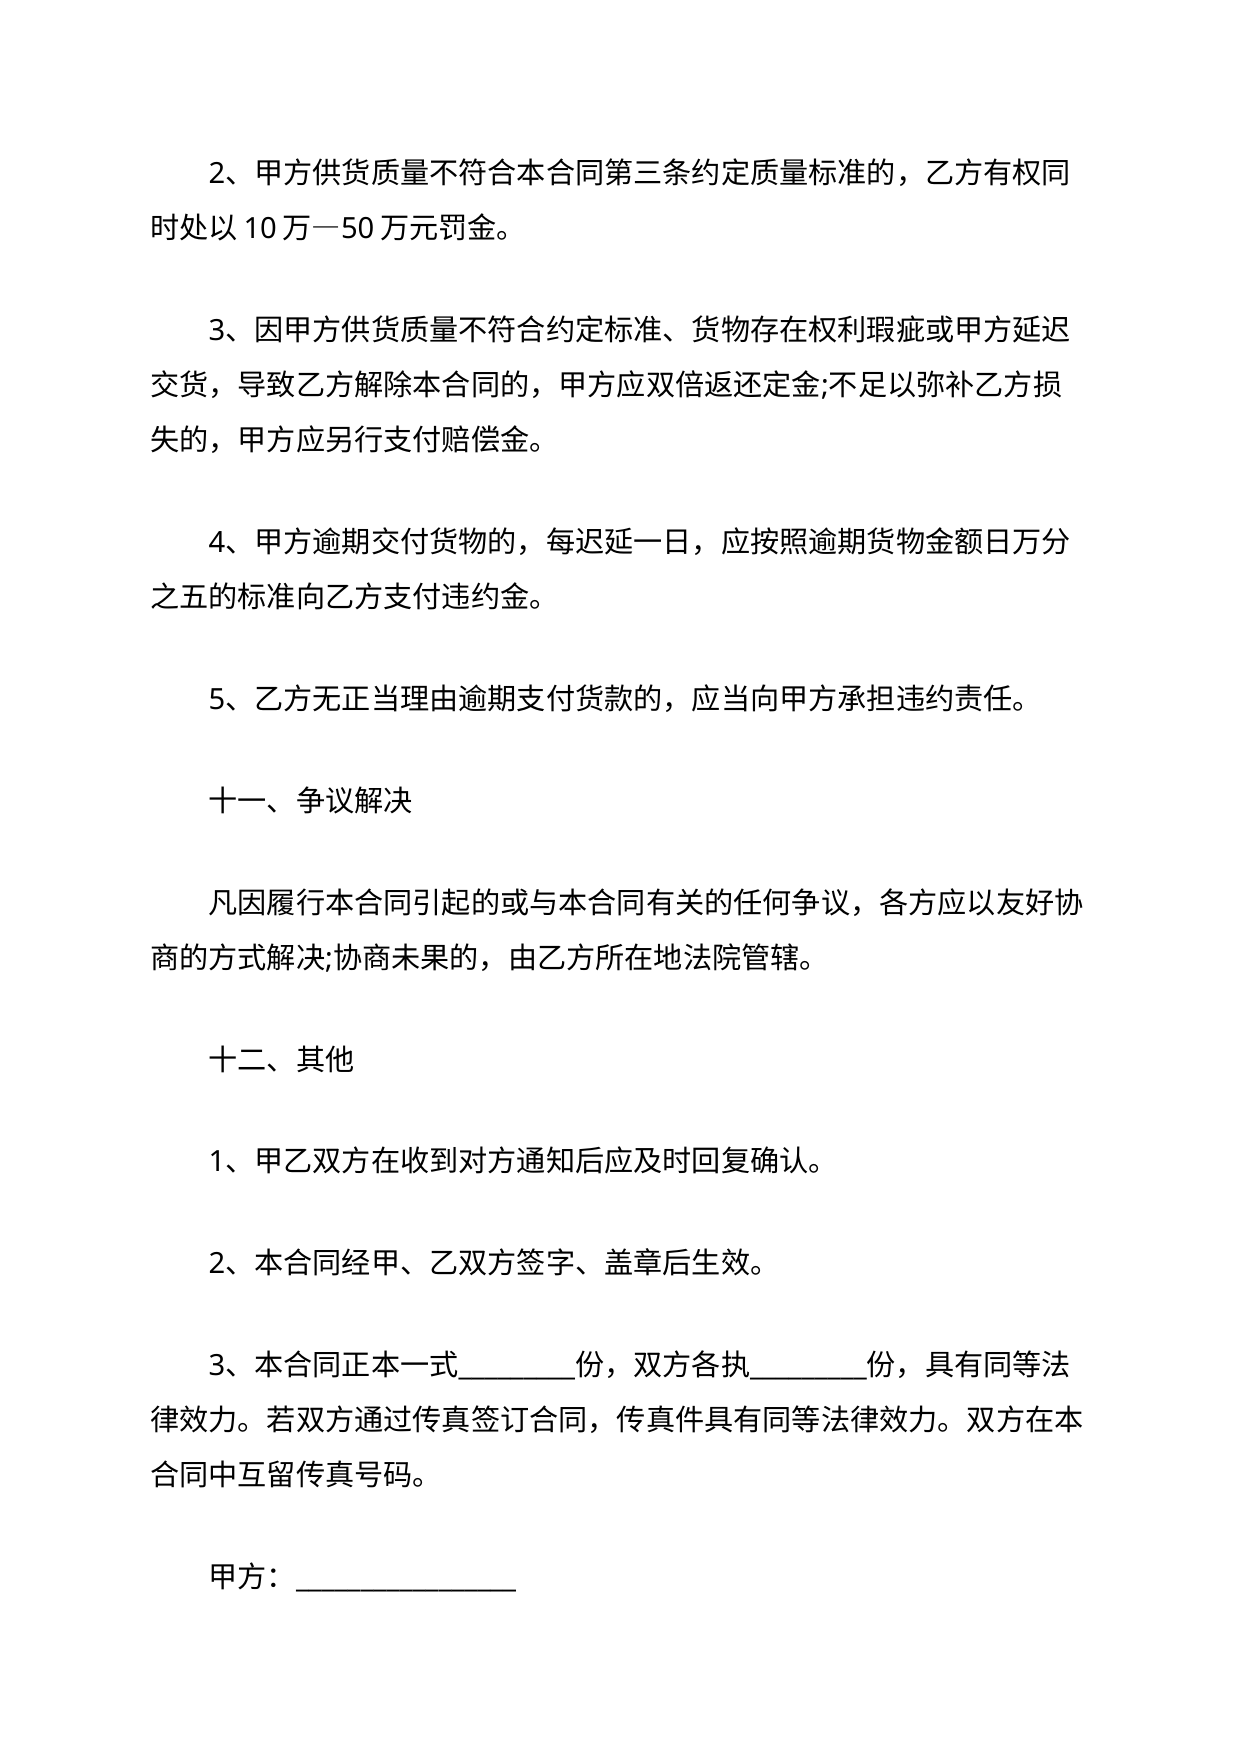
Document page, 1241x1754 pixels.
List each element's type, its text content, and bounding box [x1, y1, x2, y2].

text 凡因履行本合同引起的或与本合同有关的任何争议，各方应以友好协商的方式解决;协商未果的，由乙方所在地法院管辖。 [150, 879, 1090, 977]
text 2、本合同经甲、乙双方签字、盖章后生效。 [150, 1240, 1090, 1282]
text 十二、其他 [150, 1036, 1090, 1078]
text 甲方：_________________ [150, 1553, 1090, 1596]
text 3、因甲方供货质量不符合约定标准、货物存在权利瑕疵或甲方延迟交货，导致乙方解除本合同的，甲方应双倍返还定金;不足以弥补乙方损失的，甲方应另行支付赔偿金。 [150, 307, 1090, 459]
text 4、甲方逾期交付货物的，每迟延一日，应按照逾期货物金额日万分之五的标准向乙方支付违约金。 [150, 519, 1090, 616]
text 十一、争议解决 [150, 777, 1090, 820]
text 2、甲方供货质量不符合本合同第三条约定质量标准的，乙方有权同时处以10万—50万元罚金。 [150, 150, 1090, 247]
text 5、乙方无正当理由逾期支付货款的，应当向甲方承担违约责任。 [150, 676, 1090, 718]
text 3、本合同正本一式_________份，双方各执_________份，具有同等法律效力。若双方通过传真签订合同，传真件具有同等法律效力。双方在本合同中互留传真号码。 [150, 1342, 1090, 1494]
text 1、甲乙双方在收到对方通知后应及时回复确认。 [150, 1138, 1090, 1180]
